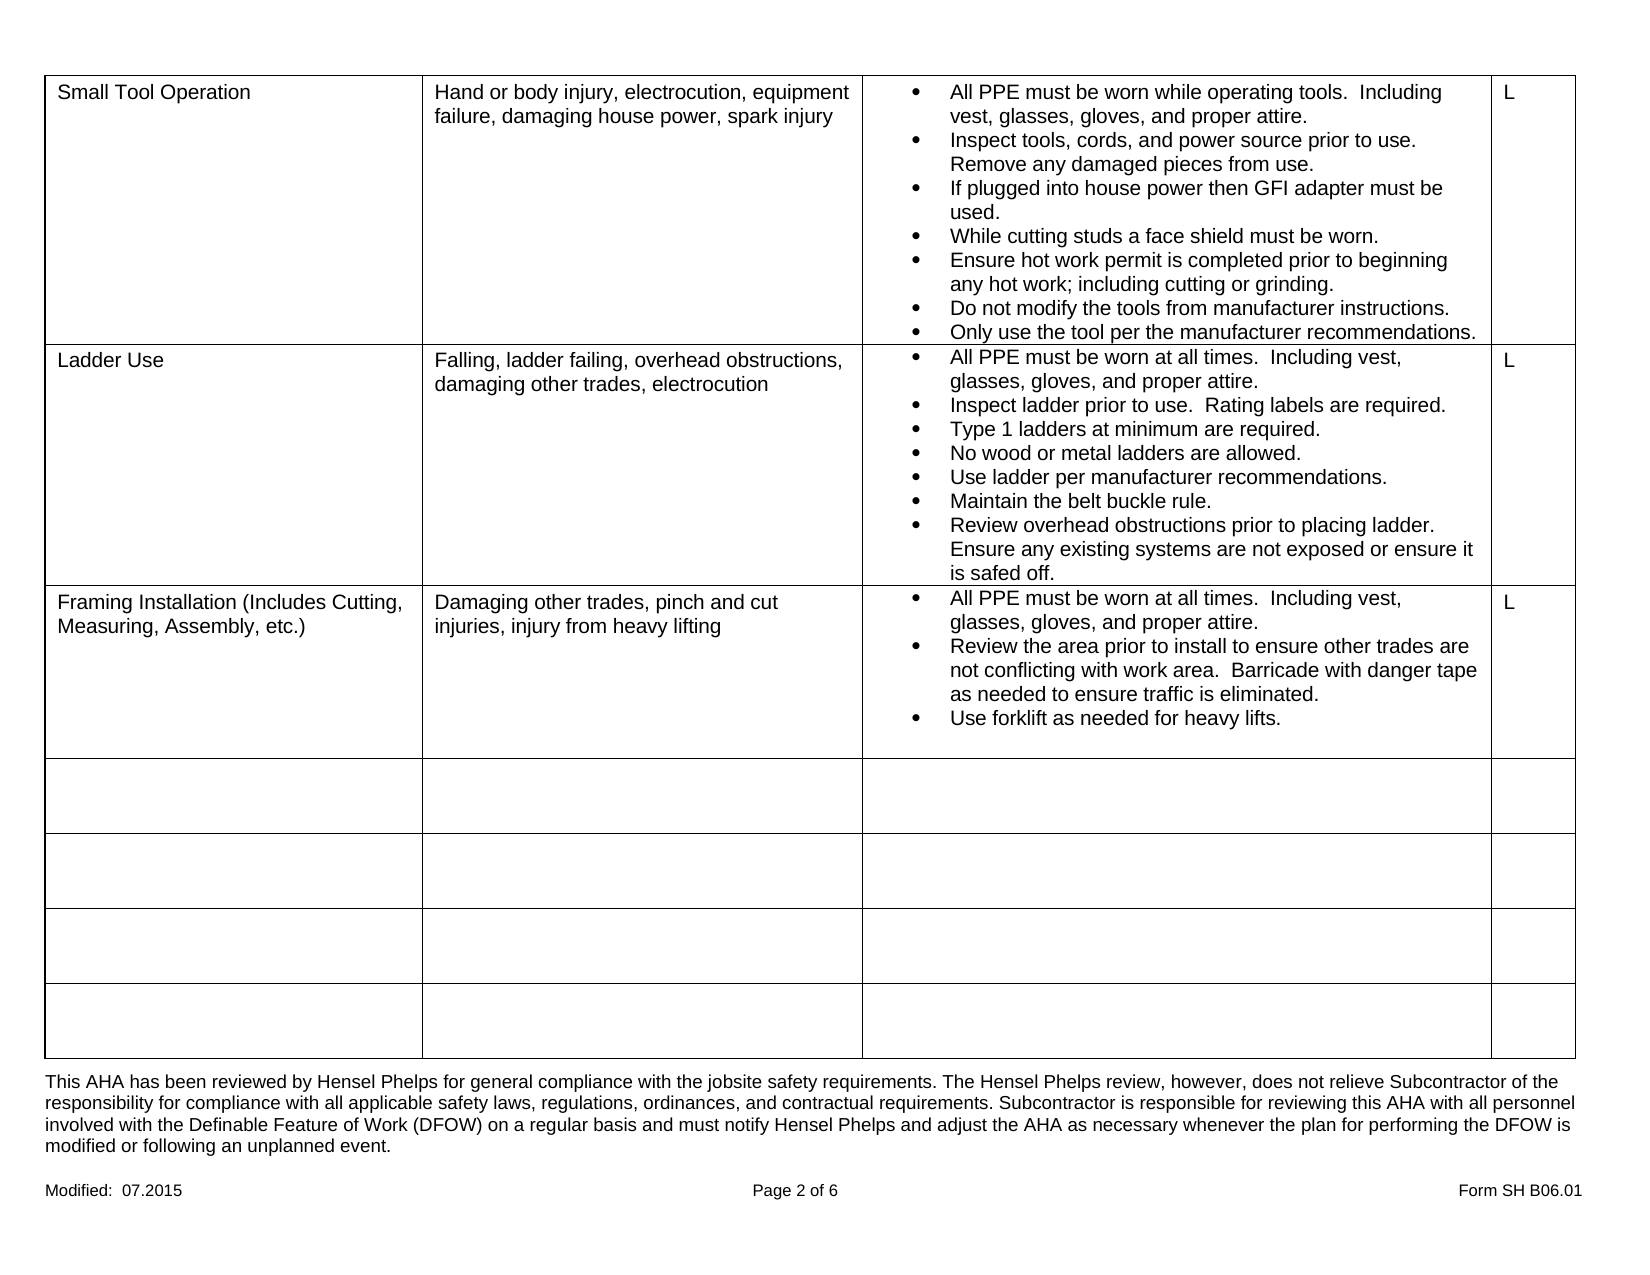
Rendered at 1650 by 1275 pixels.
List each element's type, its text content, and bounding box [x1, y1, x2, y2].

table_cell Damaging other trades, pinch and cut injuries, injury from heavy lifting [423, 586, 862, 758]
table_cell [423, 759, 862, 833]
table_cell Ladder Use [46, 345, 422, 585]
table_cell [46, 759, 422, 833]
table_cell All PPE must be worn at all times. Including vest, glasses, gloves, and proper attire. Review the area prior to install to ensure other trades are not conflicting with work area. Barricade with danger tape as needed to ensure traffic is eliminated. Use forklift as needed for heavy lifts. [863, 586, 1491, 758]
table_cell [1492, 759, 1575, 833]
table_cell [1492, 909, 1575, 983]
table_cell All PPE must be worn at all times. Including vest, glasses, gloves, and proper attire. Inspect ladder prior to use. Rating labels are required. Type 1 ladders at minimum are required. No wood or metal ladders are allowed. Use ladder per manufacturer recommendations. Maintain the belt buckle rule. Review overhead obstructions prior to placing ladder. Ensure any existing systems are not exposed or ensure it is safed off. [863, 345, 1491, 585]
table_cell [423, 834, 862, 908]
table_cell L [1492, 345, 1575, 585]
table_cell [46, 909, 422, 983]
table_cell [46, 834, 422, 908]
table_cell [863, 759, 1491, 833]
table_cell All PPE must be worn while operating tools. Including vest, glasses, gloves, and proper attire. Inspect tools, cords, and power source prior to use. Remove any damaged pieces from use. If plugged into house power then GFI adapter must be used. While cutting studs a face shield must be worn. Ensure hot work permit is completed prior to beginning any hot work; including cutting or grinding. Do not modify the tools from manufacturer instructions. Only use the tool per the manufacturer recommendations. [863, 76, 1491, 344]
table_cell [423, 984, 862, 1058]
table_cell Hand or body injury, electrocution, equipment failure, damaging house power, spark injury [423, 76, 862, 344]
table_cell Framing Installation (Includes Cutting, Measuring, Assembly, etc.) [46, 586, 422, 758]
table_cell Falling, ladder failing, overhead obstructions, damaging other trades, electrocution [423, 345, 862, 585]
table_cell [46, 984, 422, 1058]
table_cell [1492, 834, 1575, 908]
table_cell [863, 909, 1491, 983]
table_cell [863, 984, 1491, 1058]
table_cell [1492, 984, 1575, 1058]
table_cell L [1492, 76, 1575, 344]
table_cell L [1492, 586, 1575, 758]
table_cell Small Tool Operation [46, 76, 422, 344]
table_cell [863, 834, 1491, 908]
table_cell [423, 909, 862, 983]
